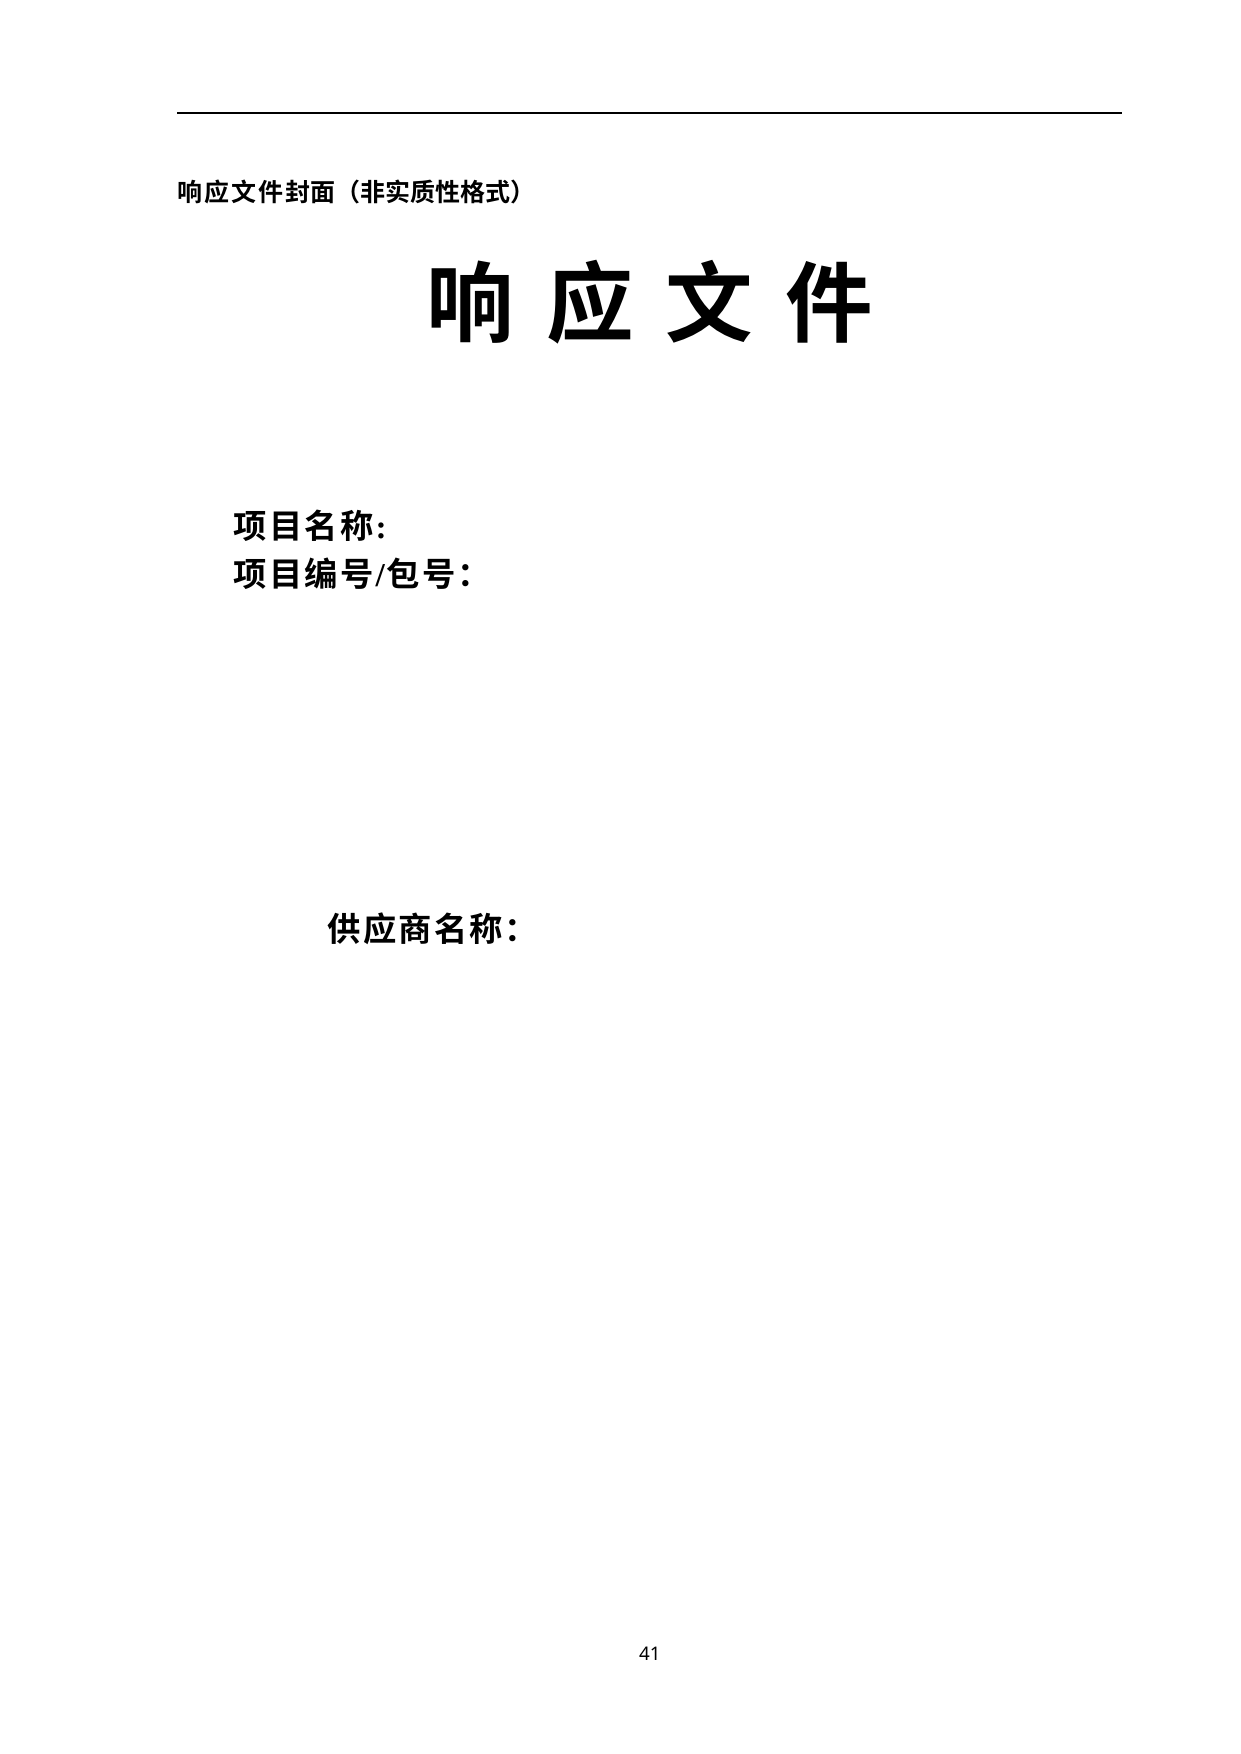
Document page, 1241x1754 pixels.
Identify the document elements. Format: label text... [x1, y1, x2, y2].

text 项目编号/包号： [177, 548, 1122, 596]
text 响应文件封面（非实质性格式） [177, 173, 1122, 209]
text 项目名称: [177, 500, 1122, 548]
text 响 应 文 件 [177, 234, 1122, 361]
text 供应商名称： [177, 903, 1122, 951]
